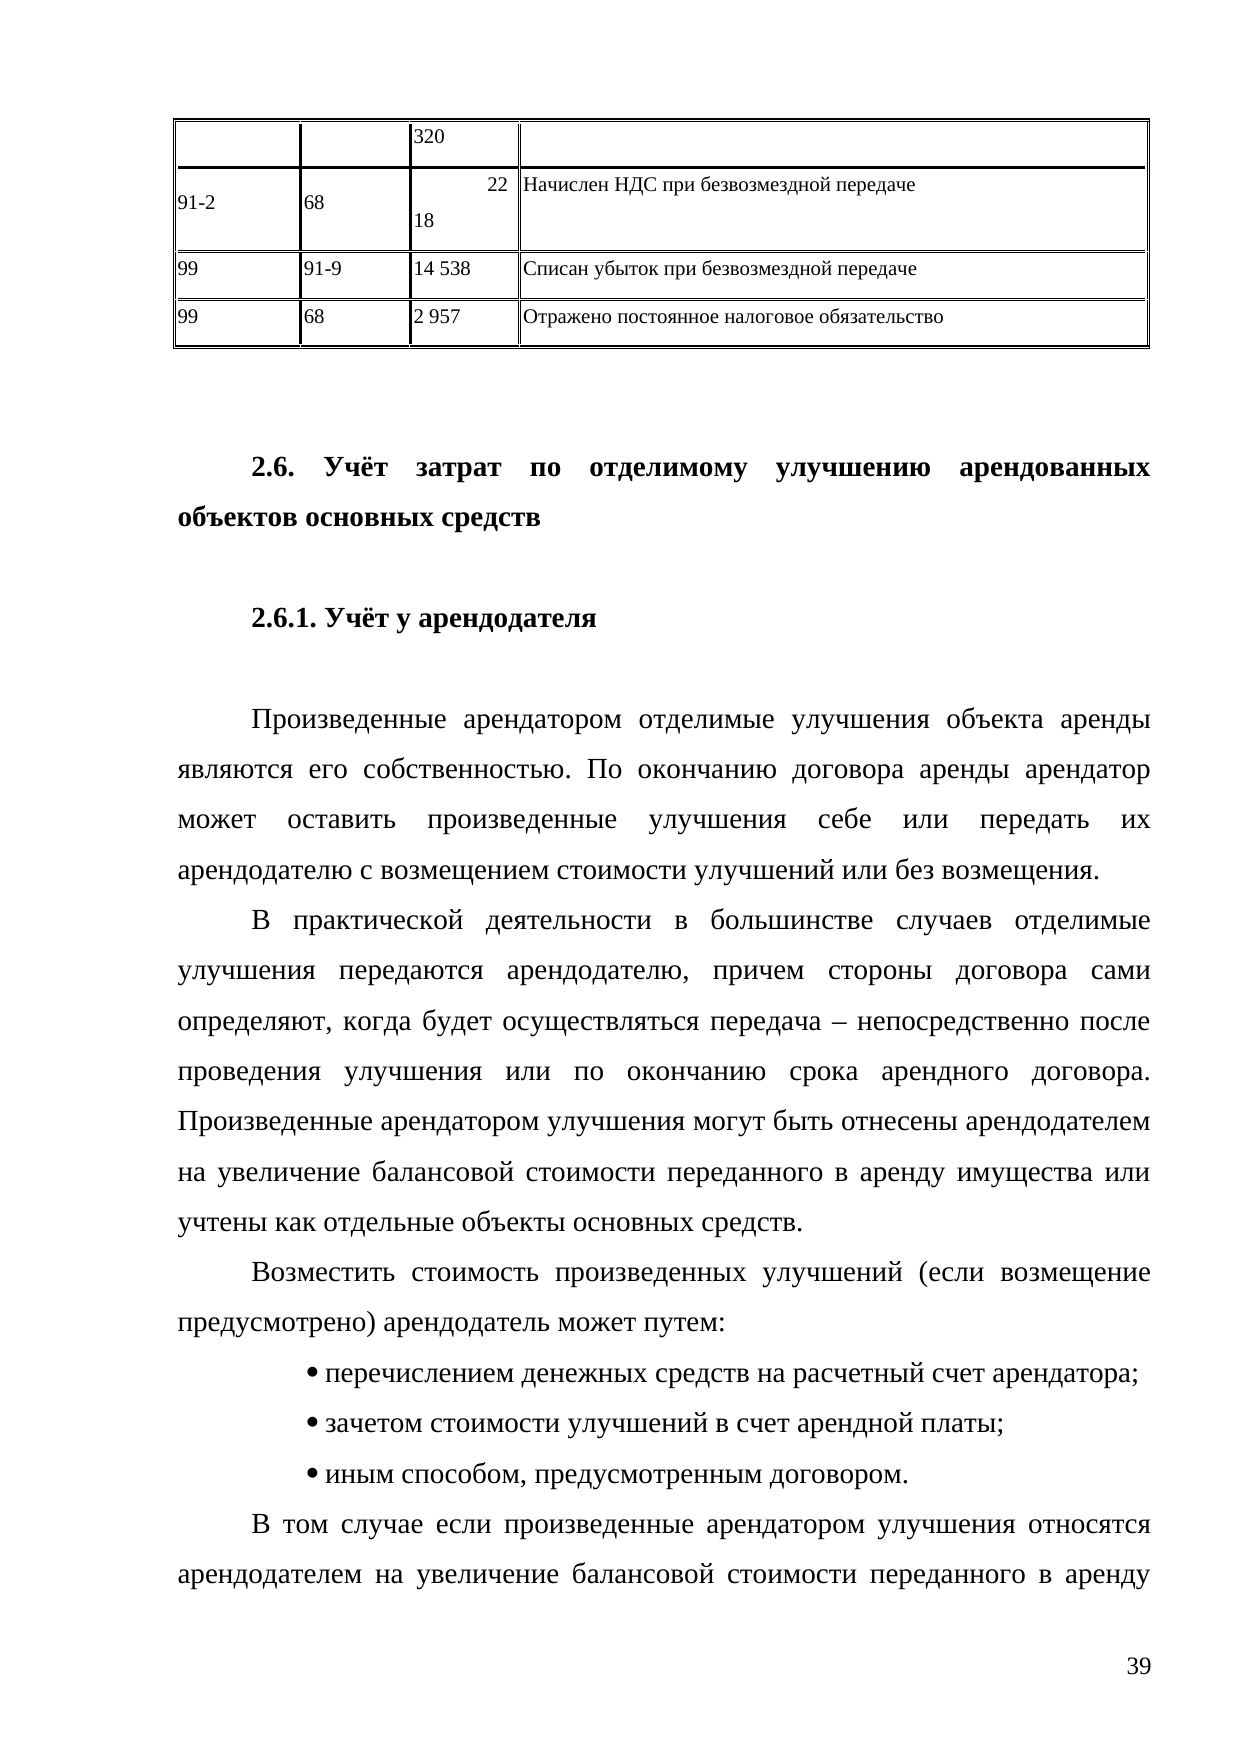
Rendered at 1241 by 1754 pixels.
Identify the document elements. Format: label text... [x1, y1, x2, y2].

table_cell 12 320 [410, 122, 520, 166]
text В практической деятельности в большинстве случаев отделимые улучшения передаются арендодателю, причем стороны договора сами определяют, когда будет осуществляться передача – непосредственно после проведения улучшения или по окончанию срока арендного договора. Произведенные арендатором улучшения могут быть отнесены арендодателем на увеличение балансовой стоимости переданного в аренду имущества или учтены как отдельные объекты основных средств. [177, 902, 1152, 1237]
table_cell Отражено постоянное налоговое обязательство [520, 298, 1148, 345]
subtitle 2.6. Учёт затрат по отделимому улучшению арендованных объектов основных средств [177, 449, 1152, 533]
text Возместить стоимость произведенных улучшений (если возмещение предусмотрено) арендодатель может путем: [177, 1254, 1152, 1338]
table_cell 2 957 [410, 301, 520, 345]
text Произведенные арендатором отделимые улучшения объекта аренды являются его собственностью. По окончанию договора аренды арендатор может оставить произведенные улучшения себе или передать их арендодателю с возмещением стоимости улучшений или без возмещения. [177, 701, 1152, 885]
table_cell 99 [174, 298, 300, 345]
table_cell 14 538 [412, 253, 518, 298]
table_cell 99 [174, 250, 300, 298]
table_cell 91-2 [176, 166, 299, 250]
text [177, 1506, 1152, 1590]
table_cell 01-2 [300, 120, 410, 166]
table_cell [520, 122, 1147, 166]
list иным способом, предусмотренным договором. [233, 1456, 1152, 1489]
table_cell Начислен НДС при безвозмездной передаче [521, 166, 1147, 250]
table_cell 91-2 [176, 122, 300, 166]
table_cell 68 [302, 169, 409, 250]
table_cell 68 [300, 301, 410, 345]
list перечислением денежных средств на расчетный счет арендатора; [233, 1355, 1152, 1388]
list зачетом стоимости улучшений в счет арендной платы; [233, 1405, 1152, 1439]
table_cell 22 18 [412, 169, 518, 250]
subtitle 2.6.1. Учёт у арендодателя [177, 600, 1152, 634]
table_cell Списан убыток при безвозмездной передаче [520, 250, 1148, 298]
table_cell 91-9 [302, 253, 409, 298]
